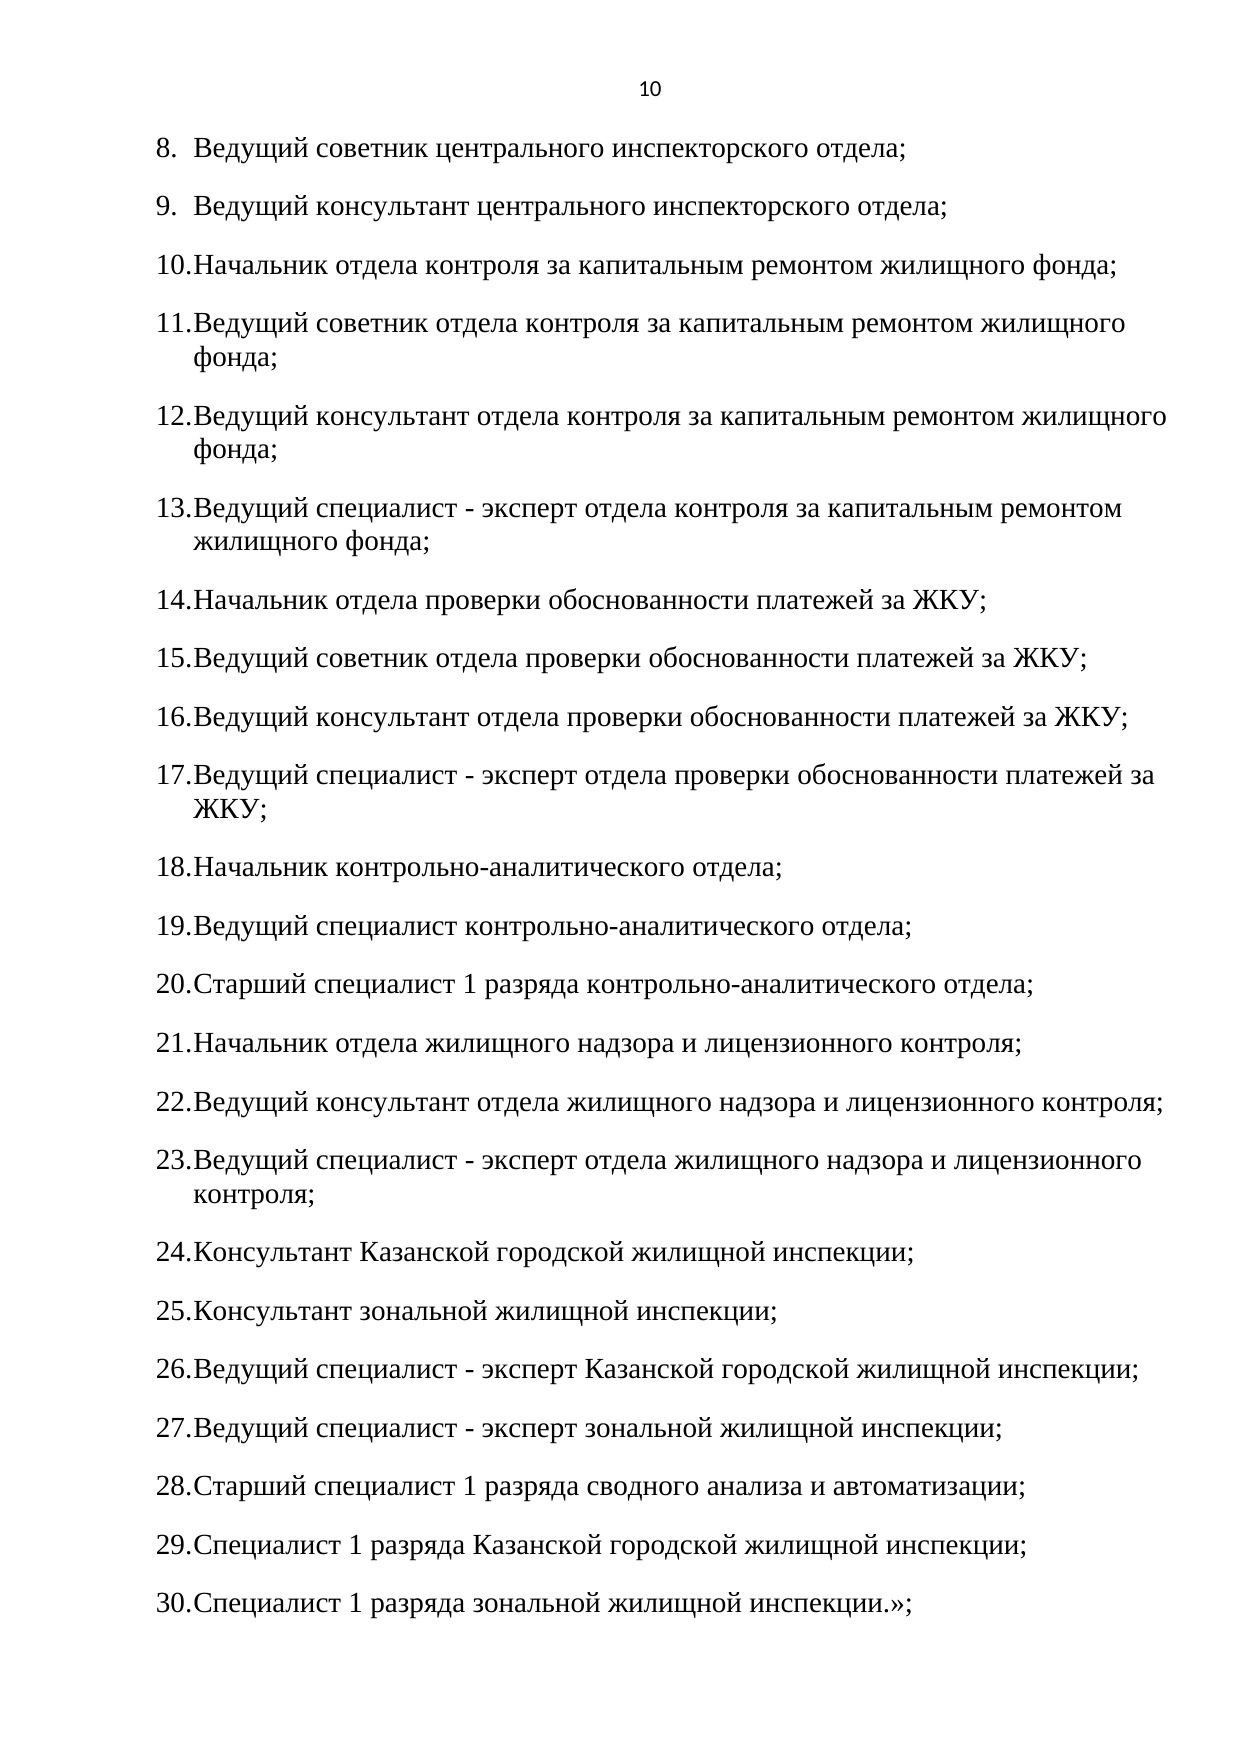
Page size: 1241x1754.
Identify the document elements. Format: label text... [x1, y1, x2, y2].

list Ведущий специалист - эксперт отдела жилищного надзора и лицензионного контроля; [156, 1142, 1181, 1209]
list Начальник отдела проверки обоснованности платежей за ЖКУ; [156, 582, 1181, 615]
list Старший специалист 1 разряда контрольно-аналитического отдела; [156, 967, 1181, 1000]
list Ведущий советник центрального инспекторского отдела; [156, 130, 1181, 163]
list Ведущий специалист - эксперт Казанской городской жилищной инспекции; [156, 1351, 1181, 1385]
list Ведущий консультант отдела жилищного надзора и лицензионного контроля; [156, 1084, 1181, 1117]
list Специалист 1 разряда зональной жилищной инспекции.»; [156, 1586, 1181, 1619]
list Ведущий консультант отдела контроля за капитальным ремонтом жилищного фонда; [156, 398, 1181, 465]
list Ведущий советник отдела проверки обоснованности платежей за ЖКУ; [156, 640, 1181, 674]
list Ведущий специалист - эксперт отдела контроля за капитальным ремонтом жилищного фонда; [156, 490, 1181, 557]
list Начальник отдела жилищного надзора и лицензионного контроля; [156, 1025, 1181, 1059]
list Специалист 1 разряда Казанской городской жилищной инспекции; [156, 1527, 1181, 1561]
list Ведущий специалист - эксперт отдела проверки обоснованности платежей за ЖКУ; [156, 757, 1181, 824]
list Ведущий советник отдела контроля за капитальным ремонтом жилищного фонда; [156, 306, 1181, 373]
list Старший специалист 1 разряда сводного анализа и автоматизации; [156, 1468, 1181, 1502]
list Консультант зональной жилищной инспекции; [156, 1293, 1181, 1326]
list Ведущий консультант центрального инспекторского отдела; [156, 188, 1181, 222]
list Ведущий специалист - эксперт зональной жилищной инспекции; [156, 1410, 1181, 1443]
list Начальник отдела контроля за капитальным ремонтом жилищного фонда; [156, 247, 1181, 281]
list Ведущий специалист контрольно-аналитического отдела; [156, 908, 1181, 942]
list Консультант Казанской городской жилищной инспекции; [156, 1234, 1181, 1268]
list Начальник контрольно-аналитического отдела; [156, 849, 1181, 883]
list Ведущий консультант отдела проверки обоснованности платежей за ЖКУ; [156, 699, 1181, 732]
